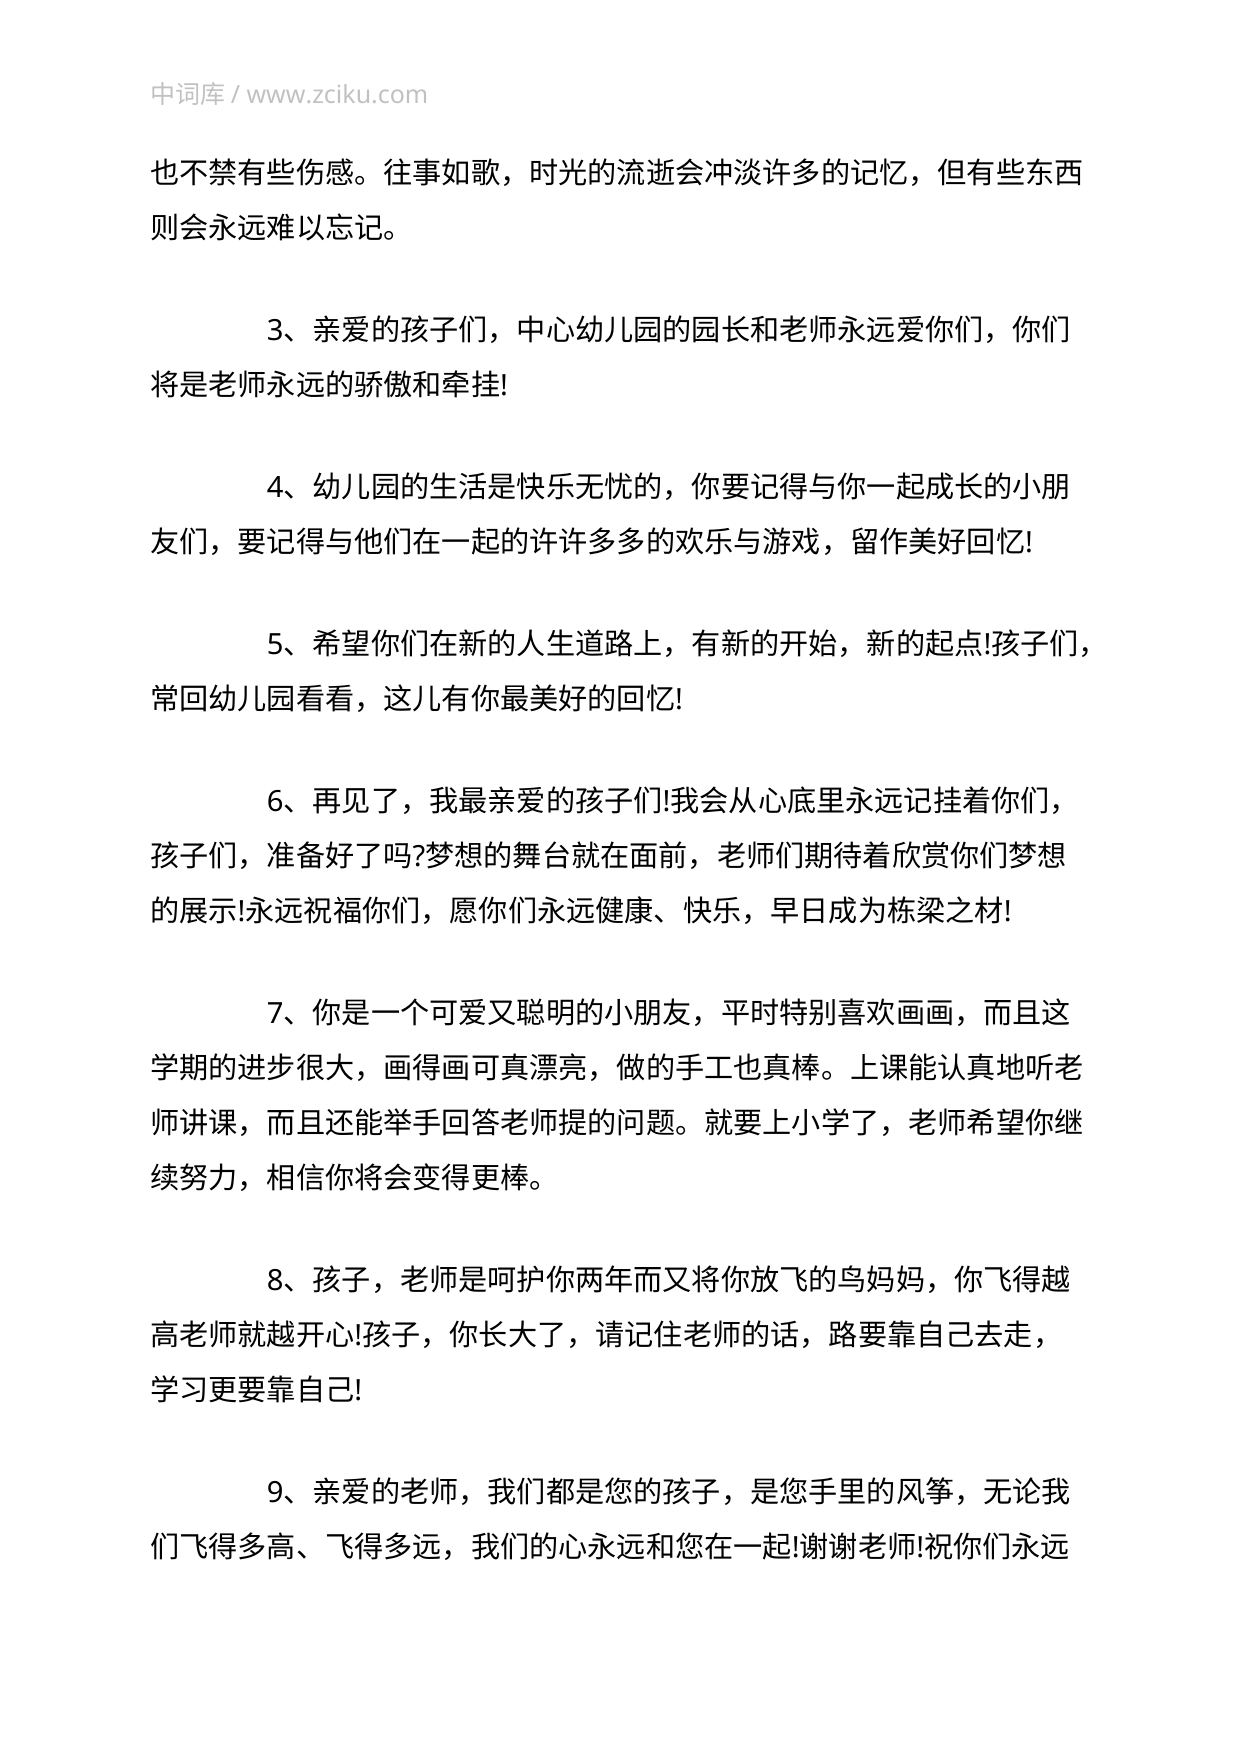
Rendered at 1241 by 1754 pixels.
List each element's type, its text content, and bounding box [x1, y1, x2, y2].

text 3、亲爱的孩子们，中心幼儿园的园长和老师永远爱你们，你们将是老师永远的骄傲和牵挂! [150, 307, 1090, 404]
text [150, 1468, 1090, 1566]
text 7、你是一个可爱又聪明的小朋友，平时特别喜欢画画，而且这学期的进步很大，画得画可真漂亮，做的手工也真棒。上课能认真地听老师讲课，而且还能举手回答老师提的问题。就要上小学了，老师希望你继续努力，相信你将会变得更棒。 [150, 989, 1090, 1197]
text 8、孩子，老师是呵护你两年而又将你放飞的鸟妈妈，你飞得越高老师就越开心!孩子，你长大了，请记住老师的话，路要靠自己去走，学习更要靠自己! [150, 1256, 1090, 1408]
text 5、希望你们在新的人生道路上，有新的开始，新的起点!孩子们，常回幼儿园看看，这儿有你最美好的回忆! [150, 621, 1090, 718]
text 4、幼儿园的生活是快乐无忧的，你要记得与你一起成长的小朋友们，要记得与他们在一起的许许多多的欢乐与游戏，留作美好回忆! [150, 464, 1090, 561]
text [150, 150, 1090, 247]
text 6、再见了，我最亲爱的孩子们!我会从心底里永远记挂着你们，孩子们，准备好了吗?梦想的舞台就在面前，老师们期待着欣赏你们梦想的展示!永远祝福你们，愿你们永远健康、快乐，早日成为栋梁之材! [150, 778, 1090, 930]
